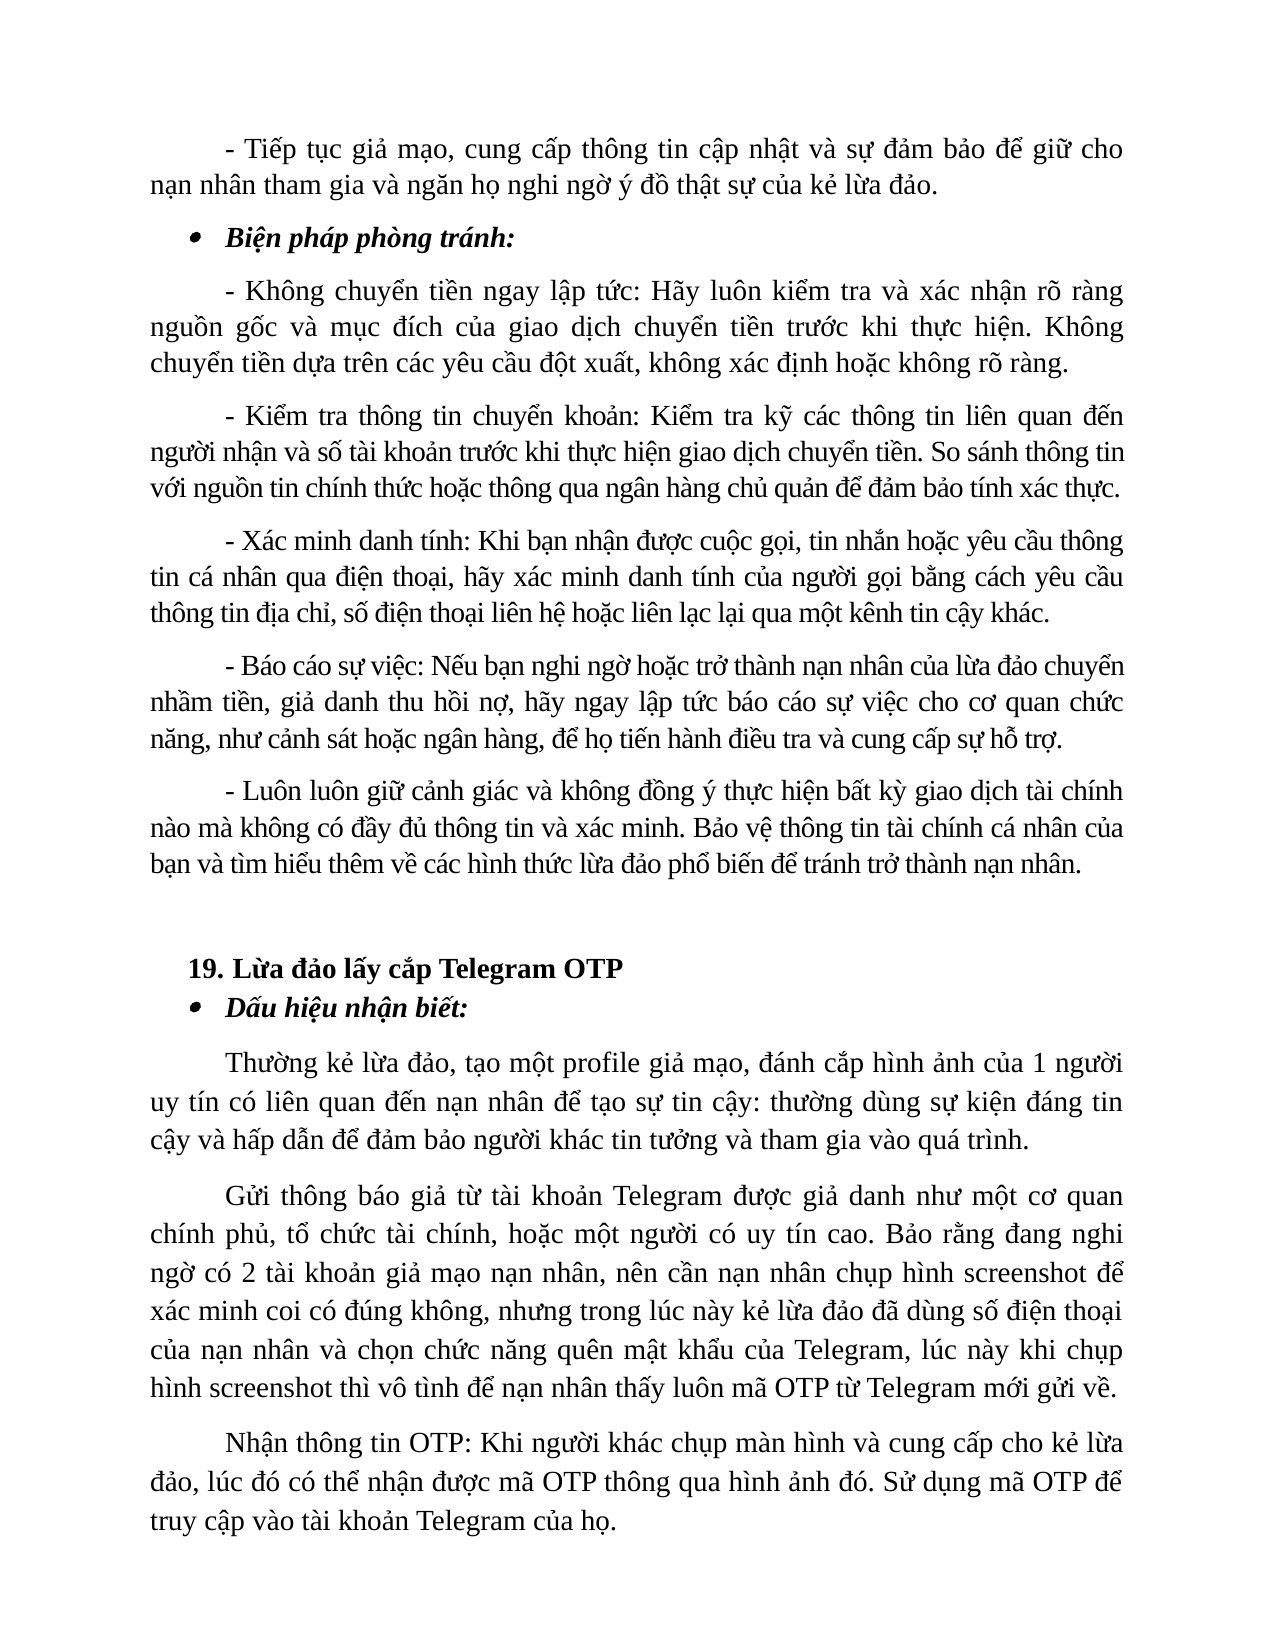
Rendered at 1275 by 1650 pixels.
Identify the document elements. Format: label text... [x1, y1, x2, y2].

text - Xác minh danh tính: Khi bạn nhận được cuộc gọi, tin nhắn hoặc yêu cầu thông tin cá nhân qua điện thoại, hãy xác minh danh tính của người gọi bằng cách yêu cầu thông tin địa chỉ, số điện thoại liên hệ hoặc liên lạc lại qua một kênh tin cậy khác. [150, 523, 1125, 629]
text Gửi thông báo giả từ tài khoản Telegram được giả danh như một cơ quan chính phủ, tổ chức tài chính, hoặc một người có uy tín cao. Bảo rằng đang nghi ngờ có 2 tài khoản giả mạo nạn nhân, nên cần nạn nhân chụp hình screenshot để xác minh coi có đúng không, nhưng trong lúc này kẻ lừa đảo đã dùng số điện thoại của nạn nhân và chọn chức năng quên mật khẩu của Telegram, lúc này khi chụp hình screenshot thì vô tình để nạn nhân thấy luôn mã OTP từ Telegram mới gửi về. [150, 1178, 1125, 1404]
list Lừa đảo lấy cắp Telegram OTP [187, 951, 1125, 985]
text Nhận thông tin OTP: Khi người khác chụp màn hình và cung cấp cho kẻ lừa đảo, lúc đó có thể nhận được mã OTP thông qua hình ảnh đó. Sử dụng mã OTP để truy cập vào tài khoản Telegram của họ. [150, 1426, 1125, 1536]
list Biện pháp phòng tránh: [187, 220, 1125, 254]
text - Kiểm tra thông tin chuyển khoản: Kiểm tra kỹ các thông tin liên quan đến người nhận và số tài khoản trước khi thực hiện giao dịch chuyển tiền. So sánh thông tin với nguồn tin chính thức hoặc thông qua ngân hàng chủ quản để đảm bảo tính xác thực. [150, 398, 1125, 504]
text - Tiếp tục giả mạo, cung cấp thông tin cập nhật và sự đảm bảo để giữ cho nạn nhân tham gia và ngăn họ nghi ngờ ý đồ thật sự của kẻ lừa đảo. [150, 131, 1125, 201]
text Thường kẻ lừa đảo, tạo một profile giả mạo, đánh cắp hình ảnh của 1 người uy tín có liên quan đến nạn nhân để tạo sự tin cậy: thường dùng sự kiện đáng tin cậy và hấp dẫn để đảm bảo người khác tin tưởng và tham gia vào quá trình. [150, 1045, 1125, 1156]
list Dấu hiệu nhận biết: [187, 990, 1125, 1024]
text - Không chuyển tiền ngay lập tức: Hãy luôn kiểm tra và xác nhận rõ ràng nguồn gốc và mục đích của giao dịch chuyển tiền trước khi thực hiện. Không chuyển tiền dựa trên các yêu cầu đột xuất, không xác định hoặc không rõ ràng. [150, 273, 1125, 379]
text - Báo cáo sự việc: Nếu bạn nghi ngờ hoặc trở thành nạn nhân của lừa đảo chuyển nhầm tiền, giả danh thu hồi nợ, hãy ngay lập tức báo cáo sự việc cho cơ quan chức năng, như cảnh sát hoặc ngân hàng, để họ tiến hành điều tra và cung cấp sự hỗ trợ. [150, 648, 1125, 754]
text - Luôn luôn giữ cảnh giác và không đồng ý thực hiện bất kỳ giao dịch tài chính nào mà không có đầy đủ thông tin và xác minh. Bảo vệ thông tin tài chính cá nhân của bạn và tìm hiểu thêm về các hình thức lừa đảo phổ biến để tránh trở thành nạn nhân. [150, 773, 1125, 879]
